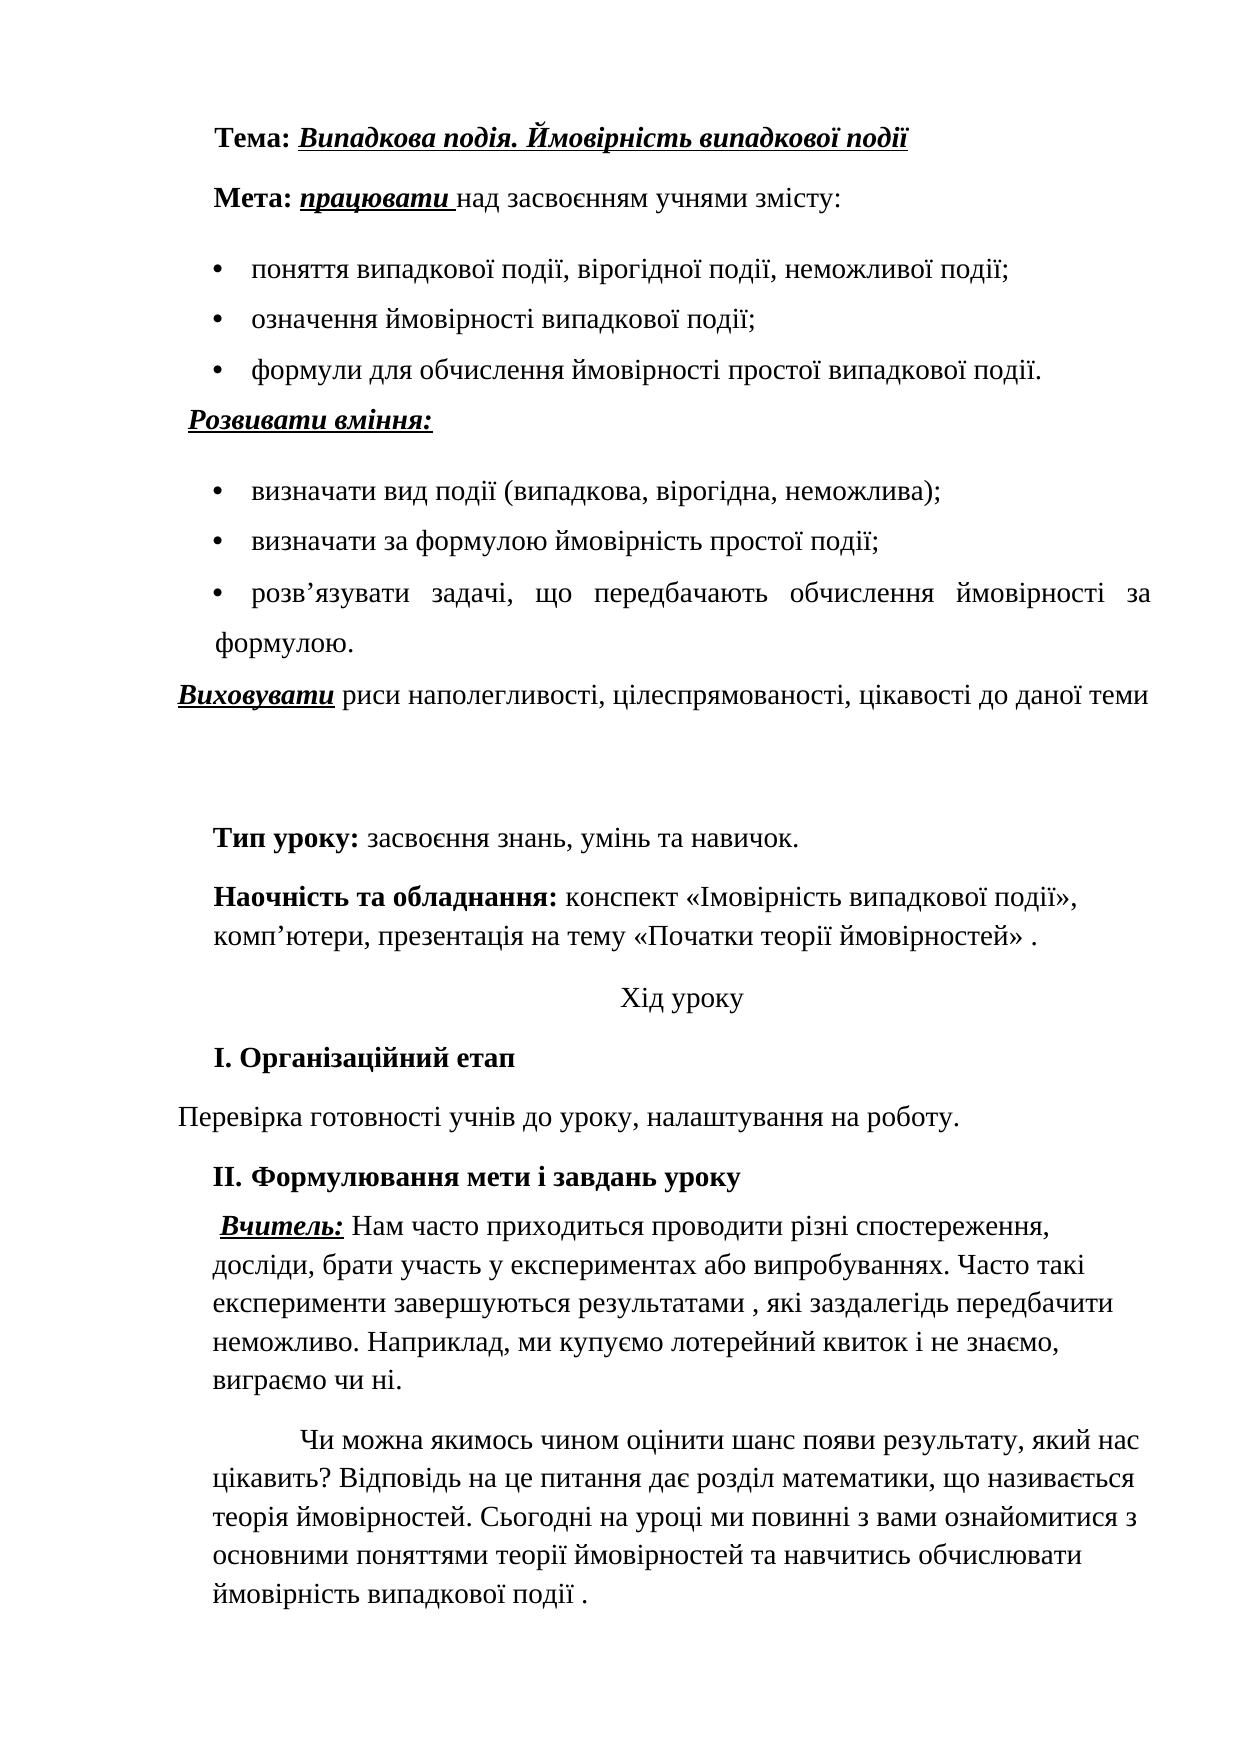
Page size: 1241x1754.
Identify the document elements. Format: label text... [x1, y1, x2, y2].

text Чи можна якимось чином оцінити шанс появи результату, який нас цікавить? Відповідь на це питання дає розділ математики, що називається теорія ймовірностей. Сьогодні на уроці ми повинні з вами ознайомитися з основними поняттями теорії ймовірностей та навчитись обчислювати ймовірність випадкової події . [212, 1422, 1152, 1609]
list визначати вид подiї (випадкова, вiрогiдна, неможлива); [212, 473, 1152, 507]
list формули для обчислення ймовiрностi простої випадкової подiї. [212, 352, 1152, 385]
text Тип уроку: засвоєння знань, умiнь та навичок. [213, 820, 1152, 853]
text Перевiрка готовностi учнiв до уроку, налаштування на роботу. [178, 1099, 1152, 1133]
text Тема: Випадкова подiя. Ймовiрнiсть випадкової подiї [214, 121, 1152, 154]
list поняття випадкової подiї, вiрогiдної подiї, неможливої подiї; [212, 251, 1152, 285]
text Виховувати риси наполегливості, цілеспрямованості, цікавості до даної теми [177, 677, 1152, 711]
text Наочнiсть та обладнання: конспект «Імовiрнiсть випадкової подiї», комп’ютери, презентація на тему «Початки теорії ймовірностей» . [213, 879, 1152, 951]
list розв’язувати задачi, що передбачають обчислення ймовiрностi за формулою. [212, 575, 1152, 659]
text Хiд уроку [212, 981, 1152, 1014]
text Розвивати вмiння: [188, 402, 1152, 436]
text Мета: працювати над засвоєнням учнями змiсту: [213, 180, 1152, 213]
list визначати за формулою ймовiрнiсть простої подiї; [212, 523, 1152, 557]
text Вчитель: Нам часто приходиться проводити різні спостереження, досліди, брати участь у експериментах або випробуваннях. Часто такі експерименти завершуються результатами , які заздалегідь передбачити неможливо. Наприклад, ми купуємо лотерейний квиток і не знаємо, виграємо чи ні. [212, 1208, 1152, 1396]
text І. Органiзацiйний етап [213, 1040, 1152, 1073]
list Формулювання мети i завдань уроку [212, 1159, 1152, 1192]
list означення ймовiрностi випадкової подiї; [212, 301, 1152, 335]
